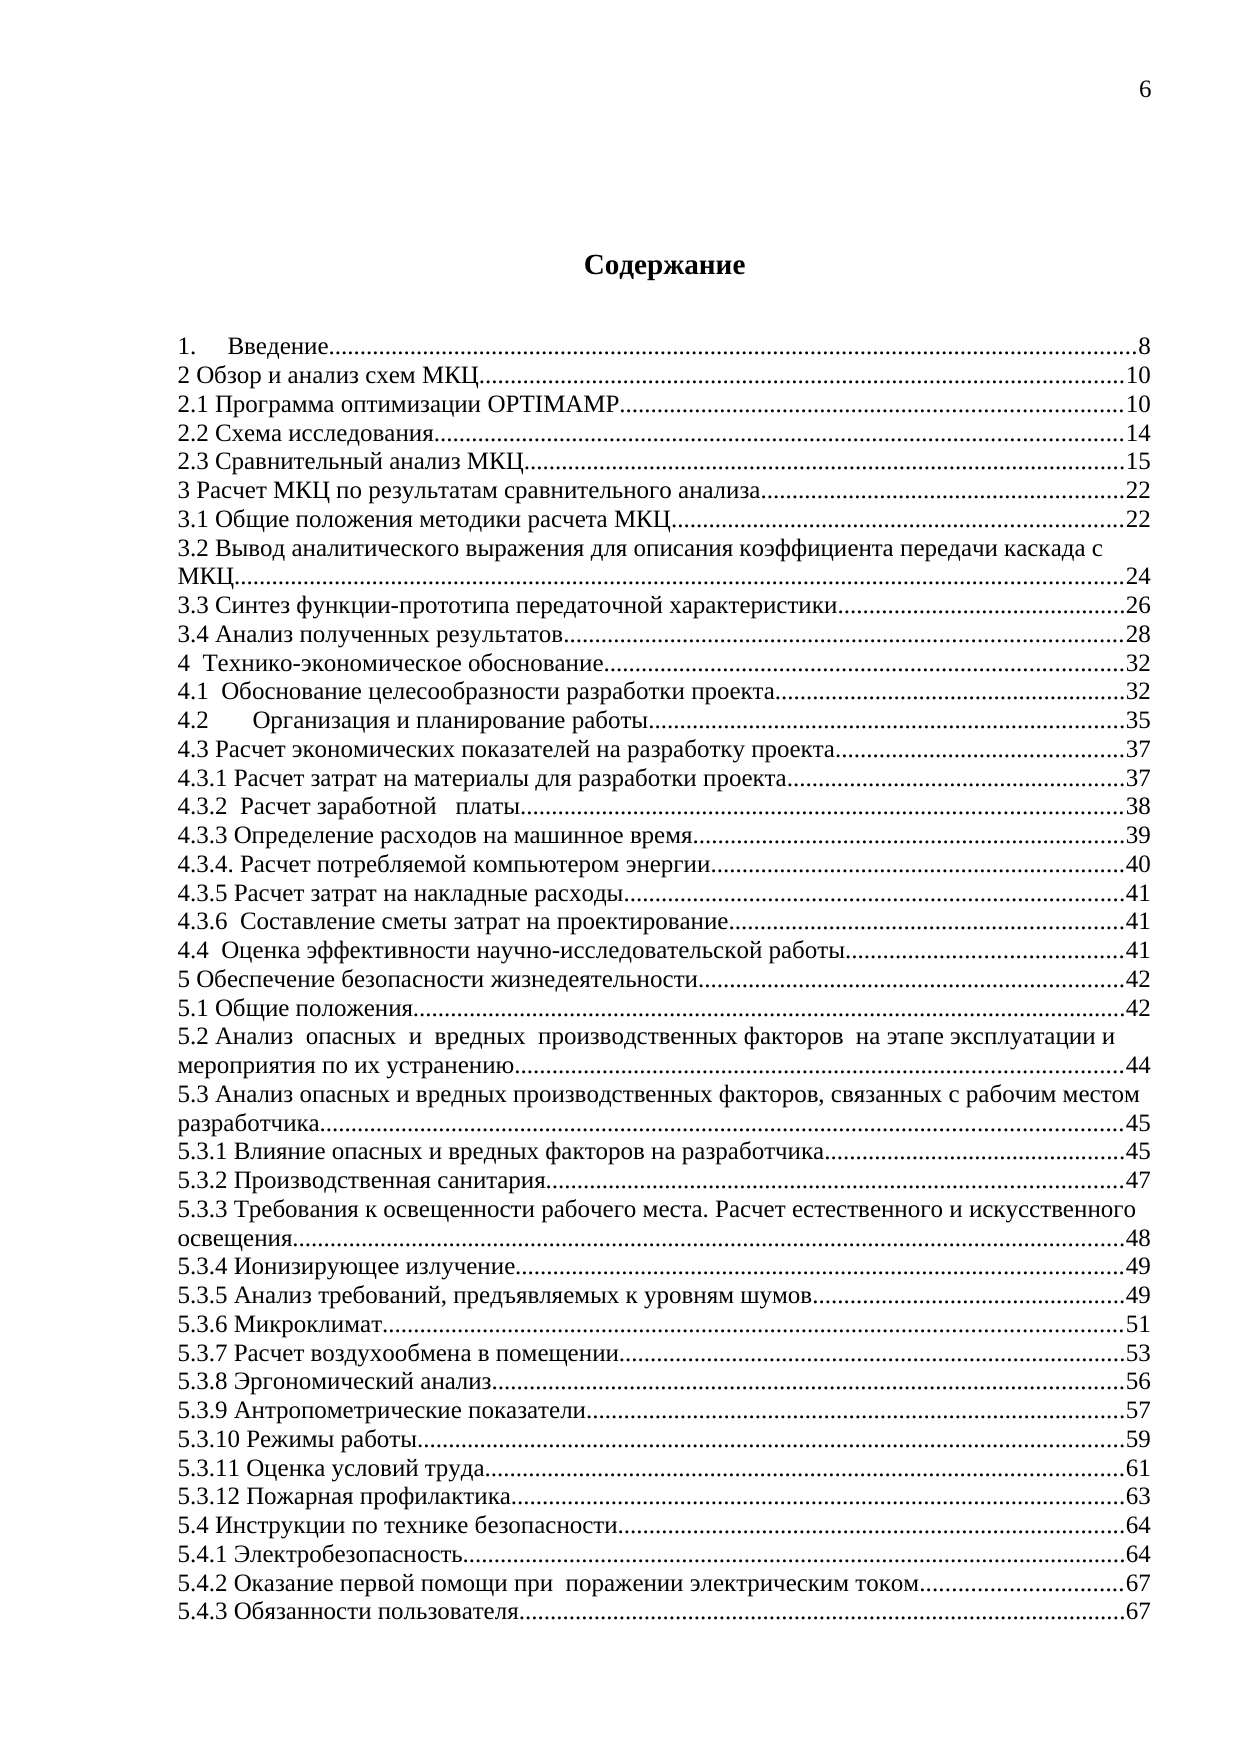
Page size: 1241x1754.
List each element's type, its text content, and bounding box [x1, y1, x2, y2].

text 4.3.4. Расчет потребляемой компьютером энергии 40 [177, 849, 1152, 878]
text 4.3.6 Составление сметы затрат на проектирование 41 [177, 906, 1152, 935]
text 5.3.5 Анализ требований, предъявляемых к уровням шумов 49 [177, 1280, 1152, 1309]
text 2.3 Сравнительный анализ МКЦ 15 [177, 446, 1152, 475]
text 4.1 Обоснование целесообразности разработки проекта 32 [177, 676, 1152, 705]
text 5.4.1 Электробезопасность 64 [177, 1539, 1152, 1568]
text 5.3.7 Расчет воздухообмена в помещении 53 [177, 1338, 1152, 1366]
text 4 Технико-экономическое обоснование 32 [177, 648, 1152, 676]
text 5.3.9 Антропометрические показатели 57 [177, 1395, 1152, 1424]
text 5.4.3 Обязанности пользователя 67 [177, 1596, 1152, 1625]
text Содержание [177, 247, 1152, 281]
text 3.4 Анализ полученных результатов 28 [177, 619, 1152, 648]
text 2 Обзор и анализ схем МКЦ 10 [177, 360, 1152, 389]
text 2.2 Схема исследования 14 [177, 418, 1152, 446]
text 3.1 Общие положения методики расчета МКЦ 22 [177, 504, 1152, 533]
text 5.3 Анализ опасных и вредных производственных факторов, связанных с рабочим местом разработчика 45 [177, 1079, 1152, 1136]
text 5.4.2 Оказание первой помощи при поражении электрическим током 67 [177, 1568, 1152, 1596]
text 5.3.2 Производственная санитария 47 [177, 1165, 1152, 1194]
text 5.3.11 Оценка условий труда 61 [177, 1453, 1152, 1481]
text 5.4 Инструкции по технике безопасности 64 [177, 1510, 1152, 1539]
text 3 Расчет МКЦ по результатам сравнительного анализа 22 [177, 475, 1152, 504]
text 4.4 Оценка эффективности научно-исследовательской работы. 41 [177, 935, 1152, 964]
text 5.3.12 Пожарная профилактика 63 [177, 1481, 1152, 1510]
text 5.3.10 Режимы работы 59 [177, 1424, 1152, 1453]
text 5.3.1 Влияние опасных и вредных факторов на разработчика 45 [177, 1136, 1152, 1165]
text 5.3.3 Требования к освещенности рабочего места. Расчет естественного и искусственного освещения 48 [177, 1194, 1152, 1251]
text 3.2 Вывод аналитического выражения для описания коэффициента передачи каскада с МКЦ 24 [177, 533, 1152, 590]
text 1. Введение 8 [177, 331, 1152, 360]
text 4.3.5 Расчет затрат на накладные расходы 41 [177, 878, 1152, 906]
text 5.3.6 Микроклимат 51 [177, 1309, 1152, 1338]
text 4.3 Расчет экономических показателей на разработку проекта 37 [177, 734, 1152, 763]
text 5 Обеспечение безопасности жизнедеятельности 42 [177, 964, 1152, 993]
text 2.1 Программа оптимизации OPTIMAMP 10 [177, 389, 1152, 418]
text 5.3.4 Ионизирующее излучение 49 [177, 1251, 1152, 1280]
text 5.3.8 Эргономический анализ 56 [177, 1366, 1152, 1395]
text 4.2 Организация и планирование работы 35 [177, 705, 1152, 734]
text 5.2 Анализ опасных и вредных производственных факторов на этапе эксплуатации и мероприятия по их устранению 44 [177, 1021, 1152, 1079]
text 5.1 Общие положения 42 [177, 993, 1152, 1021]
text 4.3.2 Расчет заработной платы 38 [177, 791, 1152, 820]
text 4.3.1 Расчет затрат на материалы для разработки проекта 37 [177, 763, 1152, 791]
text 3.3 Синтез функции-прототипа передаточной характеристики 26 [177, 590, 1152, 619]
text 4.3.3 Определение расходов на машинное время 39 [177, 820, 1152, 849]
